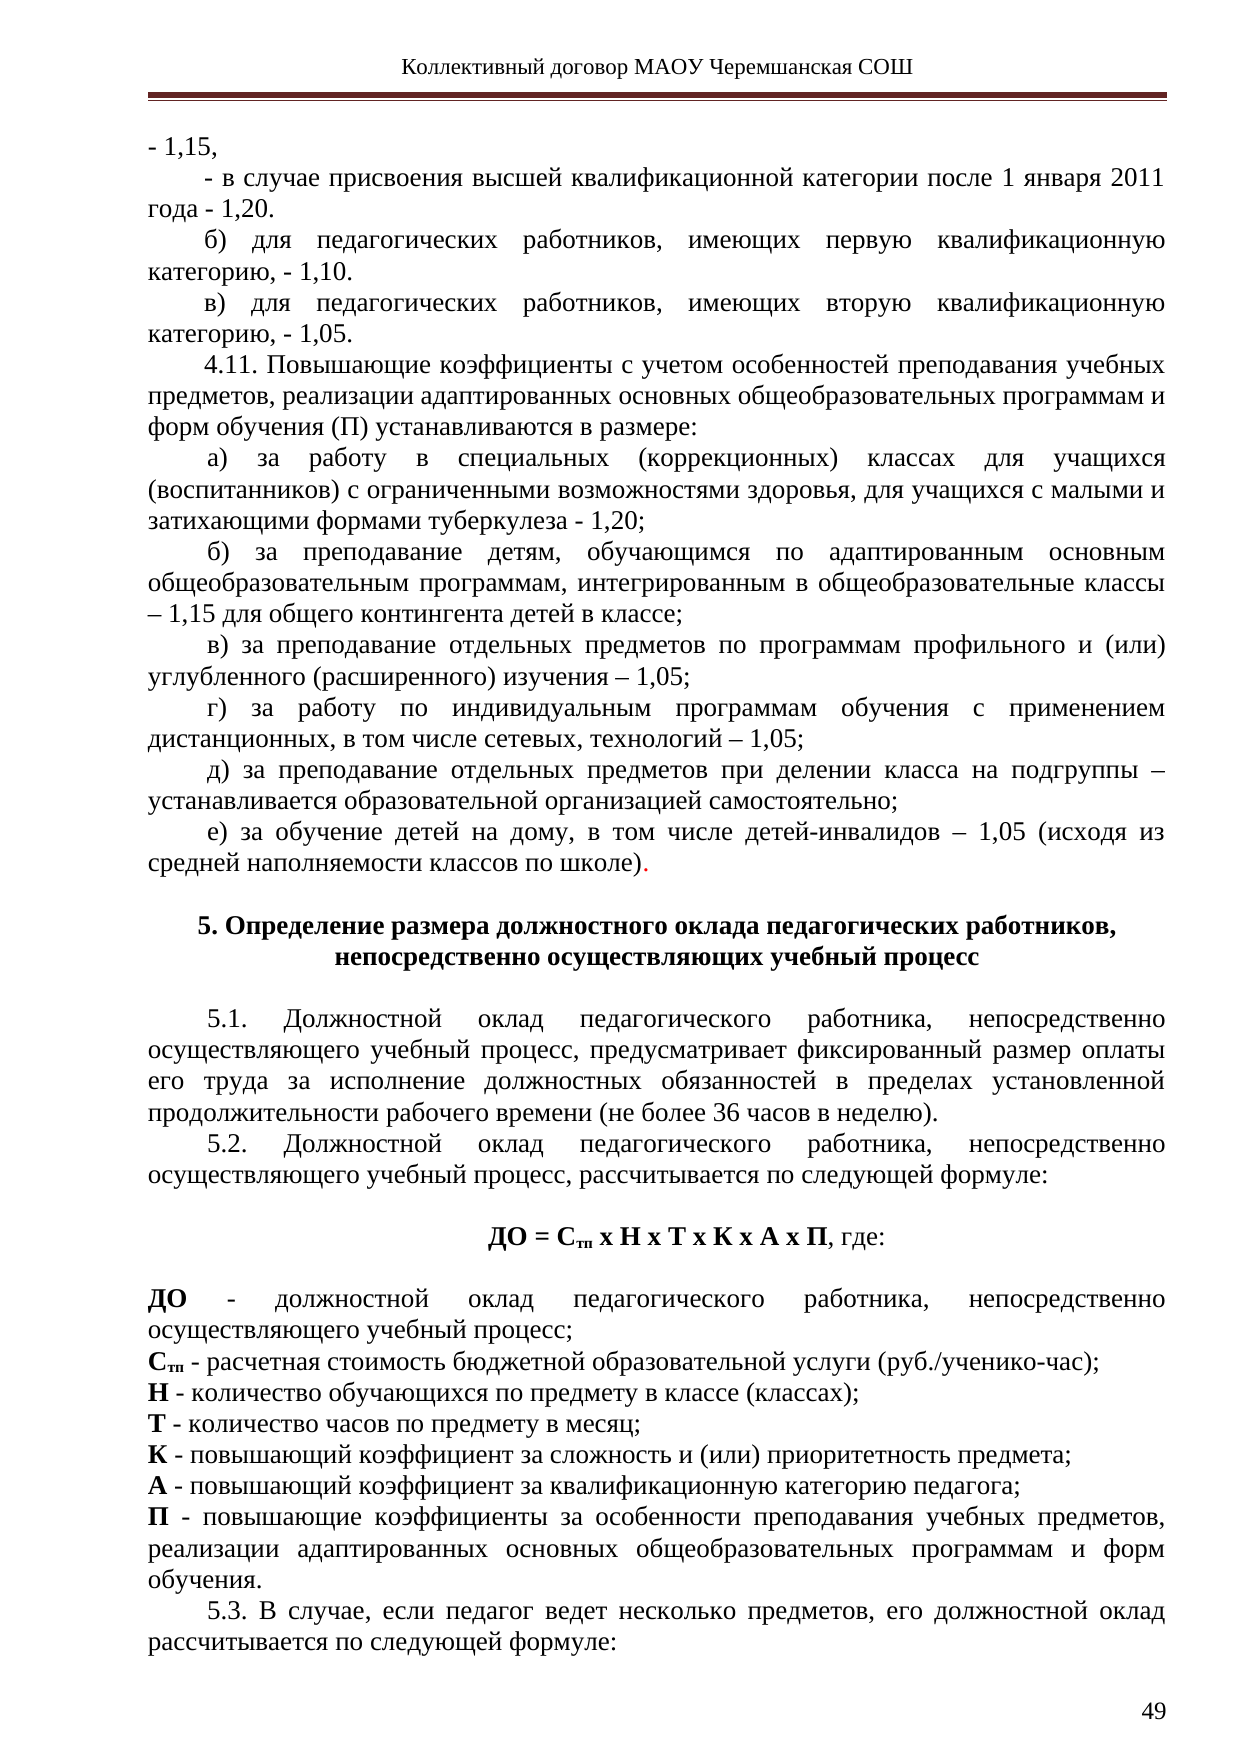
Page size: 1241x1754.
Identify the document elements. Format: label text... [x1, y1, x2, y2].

text ДО = Стп x Н x Т x К x А х П, где: [148, 1220, 1167, 1251]
text в) для педагогических работников, имеющих вторую квалификационную категорию, - 1,05. [148, 286, 1167, 348]
text д) за преподавание отдельных предметов при делении класса на подгруппы – устанавливается образовательной организацией самостоятельно; [148, 753, 1167, 815]
text Н - количество обучающихся по предмету в классе (классах); [148, 1376, 1167, 1407]
text б) за преподавание детям, обучающимся по адаптированным основным общеобразовательным программам, интегрированным в общеобразовательные классы – 1,15 для общего контингента детей в классе; [148, 535, 1167, 628]
text 5. Определение размера должностного оклада педагогических работников, [148, 909, 1167, 940]
text г) за работу по индивидуальным программам обучения с применением дистанционных, в том числе сетевых, технологий – 1,05; [148, 691, 1167, 753]
text П - повышающие коэффициенты за особенности преподавания учебных предметов, реализации адаптированных основных общеобразовательных программам и форм обучения. [148, 1501, 1167, 1594]
text 5.3. В случае, если педагог ведет несколько предметов, его должностной оклад рассчитывается по следующей формуле: [148, 1594, 1167, 1656]
text в) за преподавание отдельных предметов по программам профильного и (или) углубленного (расширенного) изучения – 1,05; [148, 628, 1167, 691]
text А - повышающий коэффициент за квалификационную категорию педагога; [148, 1469, 1167, 1501]
text Стп - расчетная стоимость бюджетной образовательной услуги (руб./ученико-час); [148, 1345, 1167, 1376]
text б) для педагогических работников, имеющих первую квалификационную категорию, - 1,10. [148, 223, 1167, 286]
text 4.11. Повышающие коэффициенты с учетом особенностей преподавания учебных предметов, реализации адаптированных основных общеобразовательных программам и форм обучения (П) устанавливаются в размере: [148, 348, 1167, 442]
text ДО - должностной оклад педагогического работника, непосредственно осуществляющего учебный процесс; [148, 1282, 1167, 1345]
text Т - количество часов по предмету в месяц; [148, 1407, 1167, 1438]
text 5.1. Должностной оклад педагогического работника, непосредственно осуществляющего учебный процесс, предусматривает фиксированный размер оплаты его труда за исполнение должностных обязанностей в пределах установленной продолжительности рабочего времени (не более 36 часов в неделю). [148, 1002, 1167, 1127]
text а) за работу в специальных (коррекционных) классах для учащихся (воспитанников) с ограниченными возможностями здоровья, для учащихся с малыми и затихающими формами туберкулеза - 1,20; [148, 442, 1167, 535]
text К - повышающий коэффициент за сложность и (или) приоритетность предмета; [148, 1438, 1167, 1469]
text непосредственно осуществляющих учебный процесс [148, 940, 1167, 971]
text 5.2. Должностной оклад педагогического работника, непосредственно осуществляющего учебный процесс, рассчитывается по следующей формуле: [148, 1127, 1167, 1189]
text е) за обучение детей на дому, в том числе детей-инвалидов – 1,05 (исходя из средней наполняемости классов по школе). [148, 815, 1167, 878]
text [148, 130, 1167, 161]
text - в случае присвоения высшей квалификационной категории после 1 января 2011 года - 1,20. [148, 161, 1167, 223]
